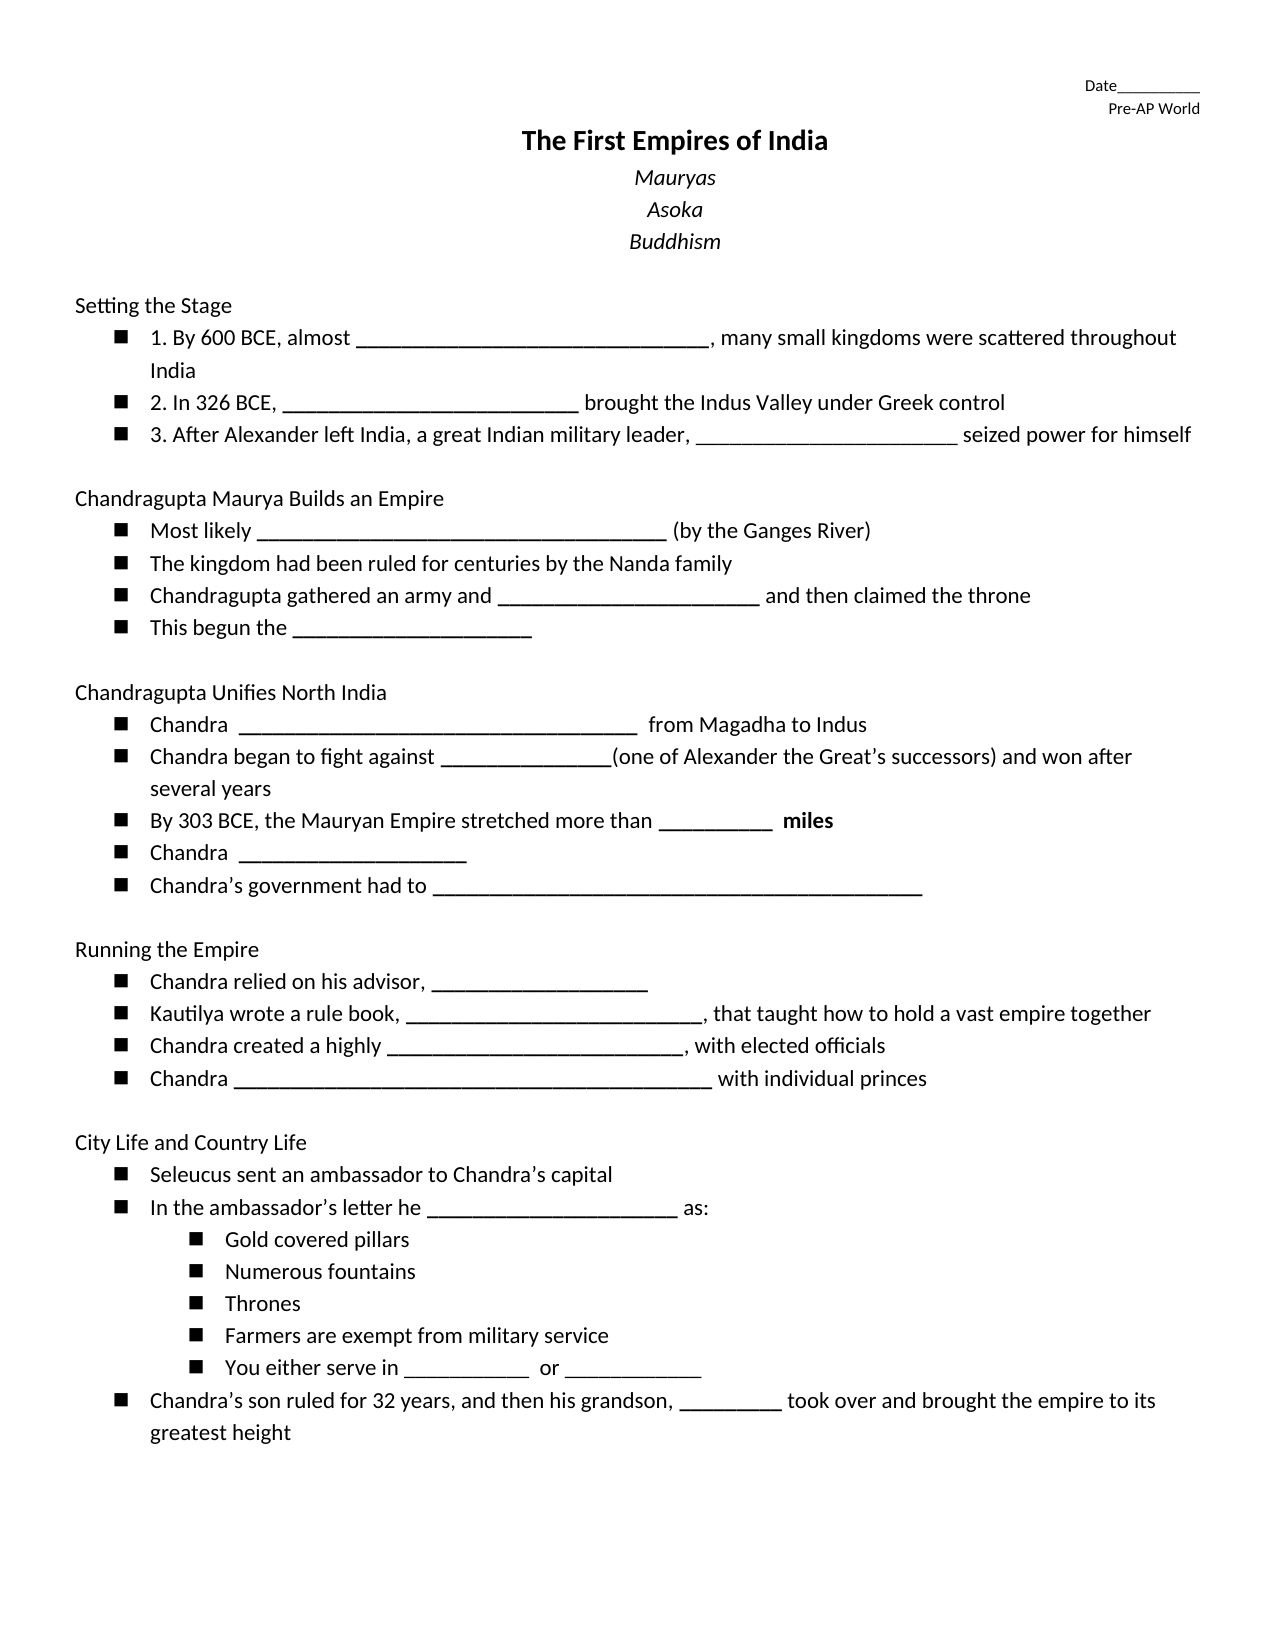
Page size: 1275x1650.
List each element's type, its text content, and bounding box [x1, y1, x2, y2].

text Date__________ [150, 75, 1200, 95]
text Chandragupta Maurya Builds an Empire [75, 484, 1200, 512]
list Thrones [187, 1289, 1200, 1317]
list 2. In 326 BCE, __________________________ brought the Indus Valley under Greek control [112, 388, 1200, 416]
list Chandra __________________________________________ with individual princes [112, 1064, 1200, 1092]
list Chandra relied on his advisor, ___________________ [112, 967, 1200, 995]
list Gold covered pillars [187, 1225, 1200, 1253]
text Asoka [150, 195, 1200, 223]
list Chandra’s government had to ___________________________________________ [112, 871, 1200, 899]
list By 303 BCE, the Mauryan Empire stretched more than __________ miles [112, 806, 1200, 834]
list Chandra created a highly __________________________, with elected officials [112, 1032, 1200, 1060]
list Chandragupta gathered an army and _______________________ and then claimed the throne [112, 581, 1200, 609]
list The kingdom had been ruled for centuries by the Nanda family [112, 549, 1200, 577]
list Chandra ____________________ [112, 838, 1200, 867]
list Chandra ___________________________________ from Magadha to Indus [112, 710, 1200, 738]
list Kautilya wrote a rule book, __________________________, that taught how to hold a vast empire together [112, 999, 1200, 1027]
list Chandra’s son ruled for 32 years, and then his grandson, _________ took over and brought the empire to its greatest height [112, 1386, 1200, 1446]
text City Life and Country Life [75, 1128, 1200, 1156]
text Setting the Stage [75, 291, 1200, 319]
text Buddhism [150, 227, 1200, 255]
text Chandragupta Unifies North India [75, 678, 1200, 706]
list Most likely ____________________________________ (by the Ganges River) [112, 517, 1200, 545]
text The First Empires of India [150, 122, 1200, 157]
list Farmers are exempt from military service [187, 1321, 1200, 1349]
list In the ambassador’s letter he ______________________ as: [112, 1193, 1200, 1221]
list This begun the _____________________ [112, 613, 1200, 641]
list Seleucus sent an ambassador to Chandra’s capital [112, 1160, 1200, 1188]
list 1. By 600 BCE, almost _______________________________, many small kingdoms were scattered throughout India [112, 323, 1200, 384]
list Numerous fountains [187, 1257, 1200, 1285]
text Mauryas [150, 163, 1200, 191]
text Running the Empire [75, 935, 1200, 963]
list You either serve in ___________ or ____________ [187, 1353, 1200, 1382]
list Chandra began to fight against _______________(one of Alexander the Great’s successors) and won after several years [112, 742, 1200, 802]
list 3. After Alexander left India, a great Indian military leader, _______________________ seized power for himself [112, 420, 1200, 448]
text Pre-AP World [150, 98, 1200, 119]
